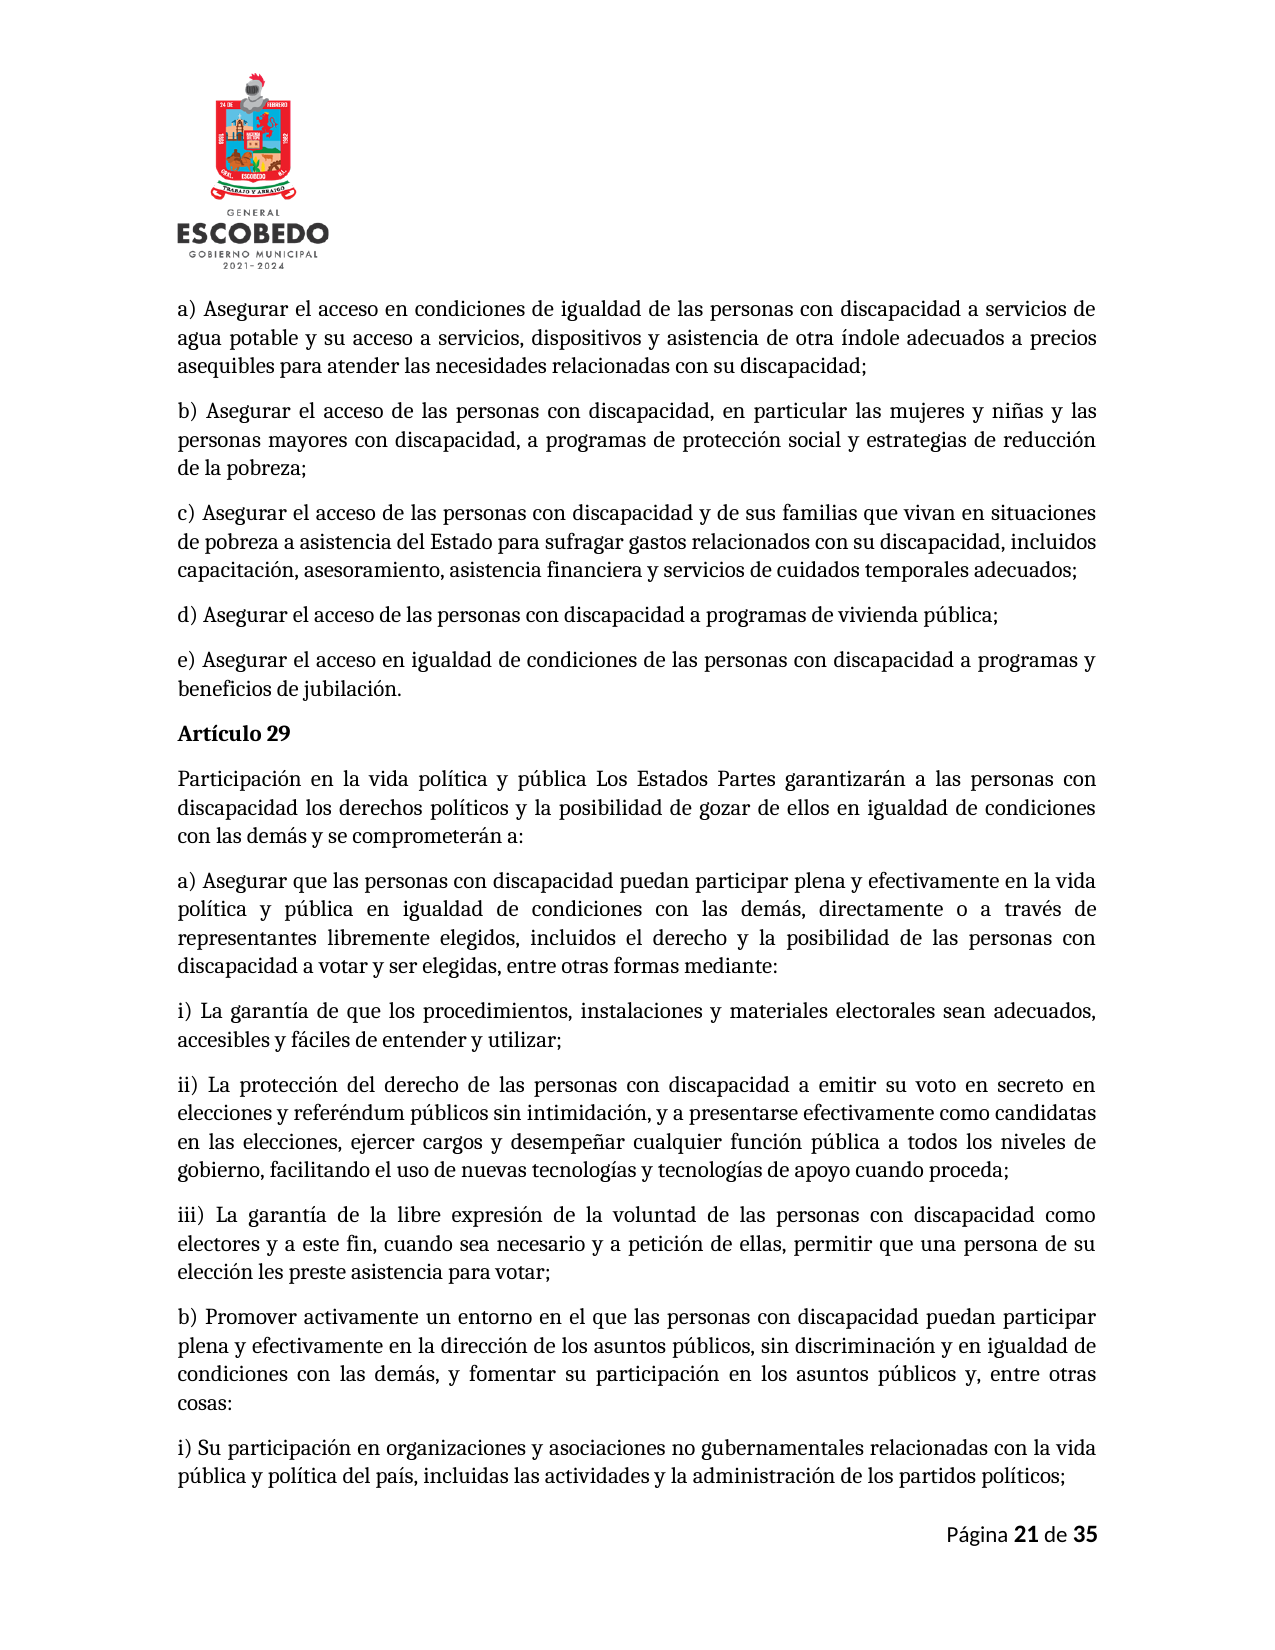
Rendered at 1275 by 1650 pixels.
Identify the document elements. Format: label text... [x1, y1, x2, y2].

text i) Su participación en organizaciones y asociaciones no gubernamentales relacionadas con la vida pública y política del país, incluidas las actividades y la administración de los partidos políticos; [177, 1434, 1098, 1489]
text a) Asegurar el acceso en condiciones de igualdad de las personas con discapacidad a servicios de agua potable y su acceso a servicios, dispositivos y asistencia de otra índole adecuados a precios asequibles para atender las necesidades relacionadas con su discapacidad; [177, 296, 1098, 379]
text Participación en la vida política y pública Los Estados Partes garantizarán a las personas con discapacidad los derechos políticos y la posibilidad de gozar de ellos en igualdad de condiciones con las demás y se comprometerán a: [177, 766, 1098, 849]
text a) Asegurar que las personas con discapacidad puedan participar plena y efectivamente en la vida política y pública en igualdad de condiciones con las demás, directamente o a través de representantes libremente elegidos, incluidos el derecho y la posibilidad de las personas con discapacidad a votar y ser elegidas, entre otras formas mediante: [177, 868, 1098, 979]
text c) Asegurar el acceso de las personas con discapacidad y de sus familias que vivan en situaciones de pobreza a asistencia del Estado para sufragar gastos relacionados con su discapacidad, incluidos capacitación, asesoramiento, asistencia financiera y servicios de cuidados temporales adecuados; [177, 500, 1098, 583]
text d) Asegurar el acceso de las personas con discapacidad a programas de vivienda pública; [177, 602, 1098, 628]
text i) La garantía de que los procedimientos, instalaciones y materiales electorales sean adecuados, accesibles y fáciles de entender y utilizar; [177, 998, 1098, 1053]
text iii) La garantía de la libre expresión de la voluntad de las personas con discapacidad como electores y a este fin, cuando sea necesario y a petición de ellas, permitir que una persona de su elección les preste asistencia para votar; [177, 1202, 1098, 1285]
picture [177, 73, 329, 269]
text ii) La protección del derecho de las personas con discapacidad a emitir su voto en secreto en elecciones y referéndum públicos sin intimidación, y a presentarse efectivamente como candidatas en las elecciones, ejercer cargos y desempeñar cualquier función pública a todos los niveles de gobierno, facilitando el uso de nuevas tecnologías y tecnologías de apoyo cuando proceda; [177, 1072, 1098, 1183]
text Artículo 29 [177, 721, 1098, 747]
text e) Asegurar el acceso en igualdad de condiciones de las personas con discapacidad a programas y beneficios de jubilación. [177, 647, 1098, 702]
text b) Promover activamente un entorno en el que las personas con discapacidad puedan participar plena y efectivamente en la dirección de los asuntos públicos, sin discriminación y en igualdad de condiciones con las demás, y fomentar su participación en los asuntos públicos y, entre otras cosas: [177, 1304, 1098, 1416]
text b) Asegurar el acceso de las personas con discapacidad, en particular las mujeres y niñas y las personas mayores con discapacidad, a programas de protección social y estrategias de reducción de la pobreza; [177, 398, 1098, 481]
